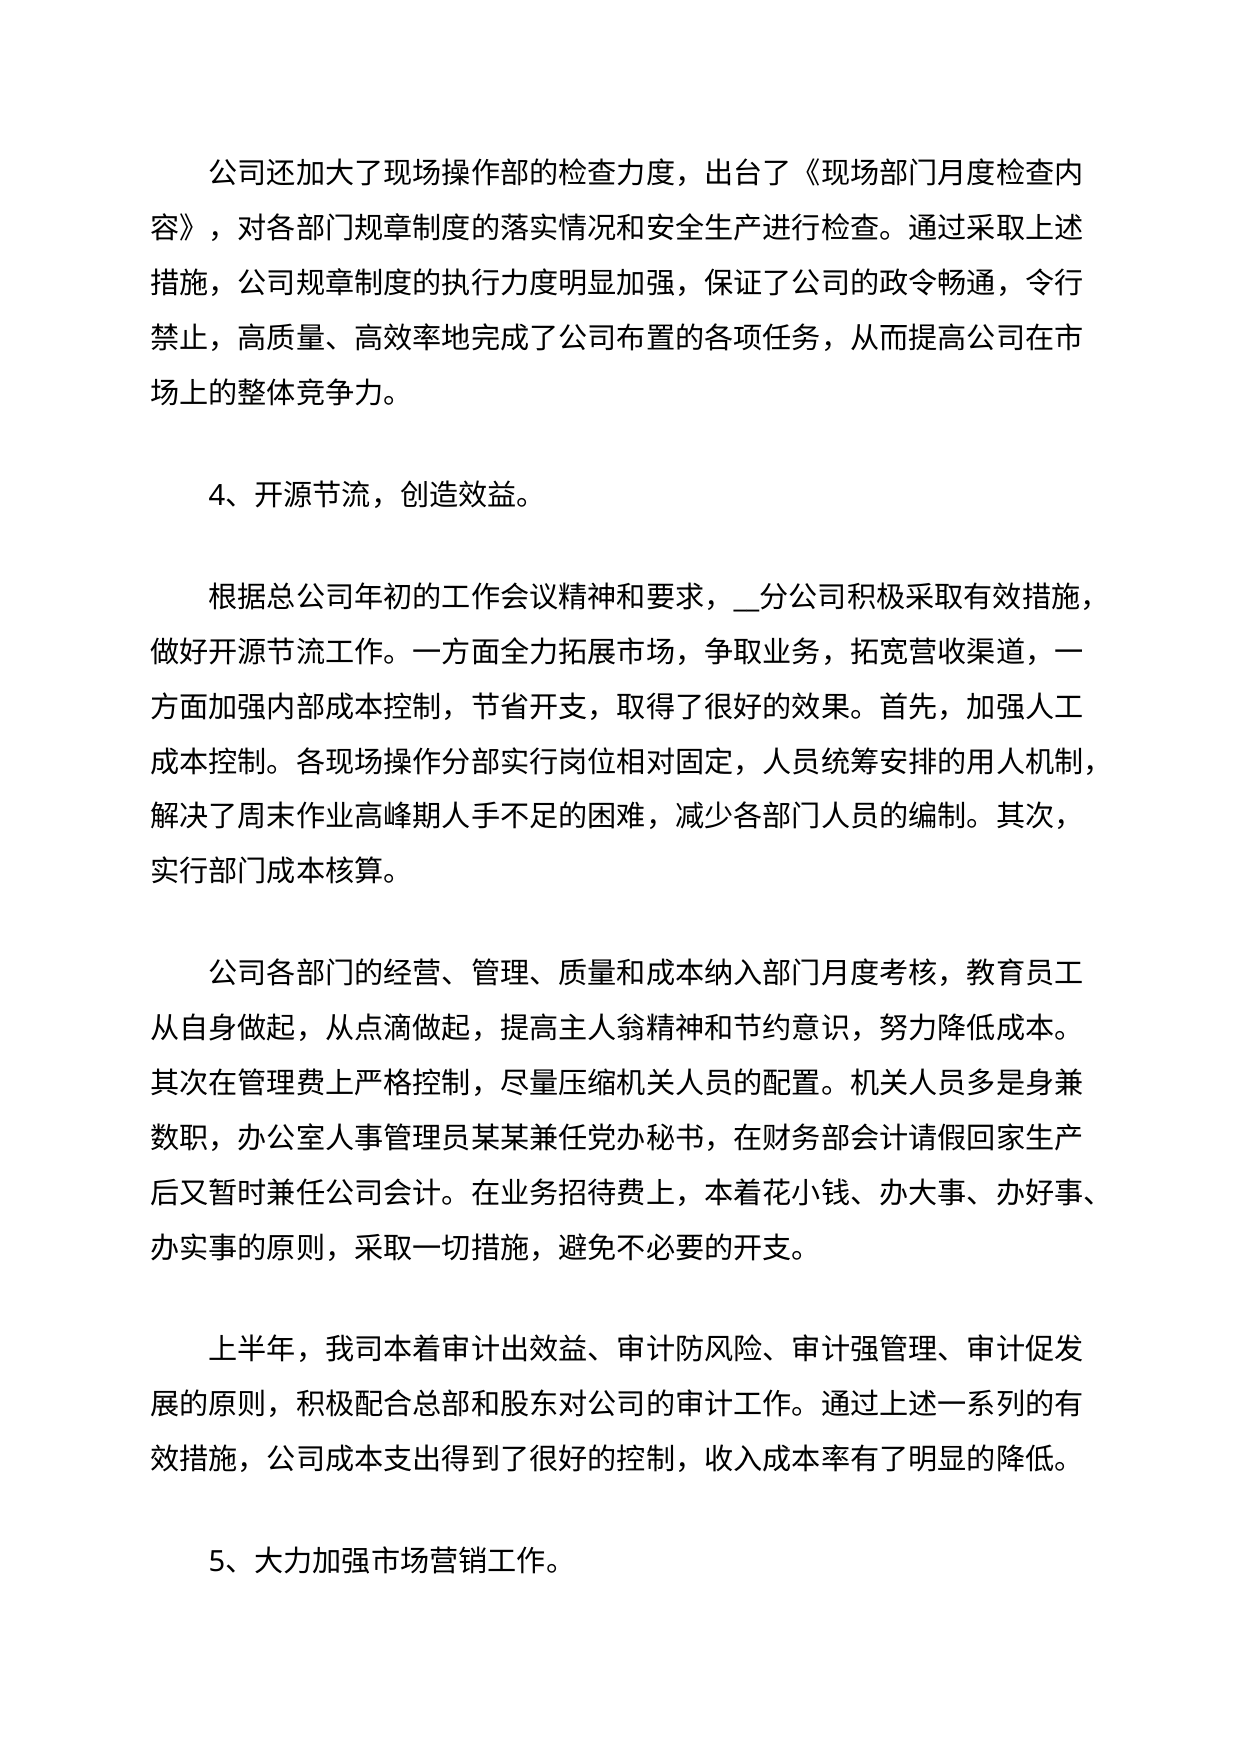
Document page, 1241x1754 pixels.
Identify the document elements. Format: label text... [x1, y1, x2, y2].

text 5、大力加强市场营销工作。 [150, 1537, 1090, 1580]
text 公司还加大了现场操作部的检查力度，出台了《现场部门月度检查内容》，对各部门规章制度的落实情况和安全生产进行检查。通过采取上述措施，公司规章制度的执行力度明显加强，保证了公司的政令畅通，令行禁止，高质量、高效率地完成了公司布置的各项任务，从而提高公司在市场上的整体竞争力。 [150, 150, 1090, 412]
text 4、开源节流，创造效益。 [150, 471, 1090, 514]
text 公司各部门的经营、管理、质量和成本纳入部门月度考核，教育员工从自身做起，从点滴做起，提高主人翁精神和节约意识，努力降低成本。其次在管理费上严格控制，尽量压缩机关人员的配置。机关人员多是身兼数职，办公室人事管理员某某兼任党办秘书，在财务部会计请假回家生产后又暂时兼任公司会计。在业务招待费上，本着花小钱、办大事、办好事、办实事的原则，采取一切措施，避免不必要的开支。 [150, 950, 1090, 1266]
text 根据总公司年初的工作会议精神和要求，__分公司积极采取有效措施，做好开源节流工作。一方面全力拓展市场，争取业务，拓宽营收渠道，一方面加强内部成本控制，节省开支，取得了很好的效果。首先，加强人工成本控制。各现场操作分部实行岗位相对固定，人员统筹安排的用人机制，解决了周末作业高峰期人手不足的困难，减少各部门人员的编制。其次，实行部门成本核算。 [150, 573, 1090, 890]
text 上半年，我司本着审计出效益、审计防风险、审计强管理、审计促发展的原则，积极配合总部和股东对公司的审计工作。通过上述一系列的有效措施，公司成本支出得到了很好的控制，收入成本率有了明显的降低。 [150, 1326, 1090, 1478]
